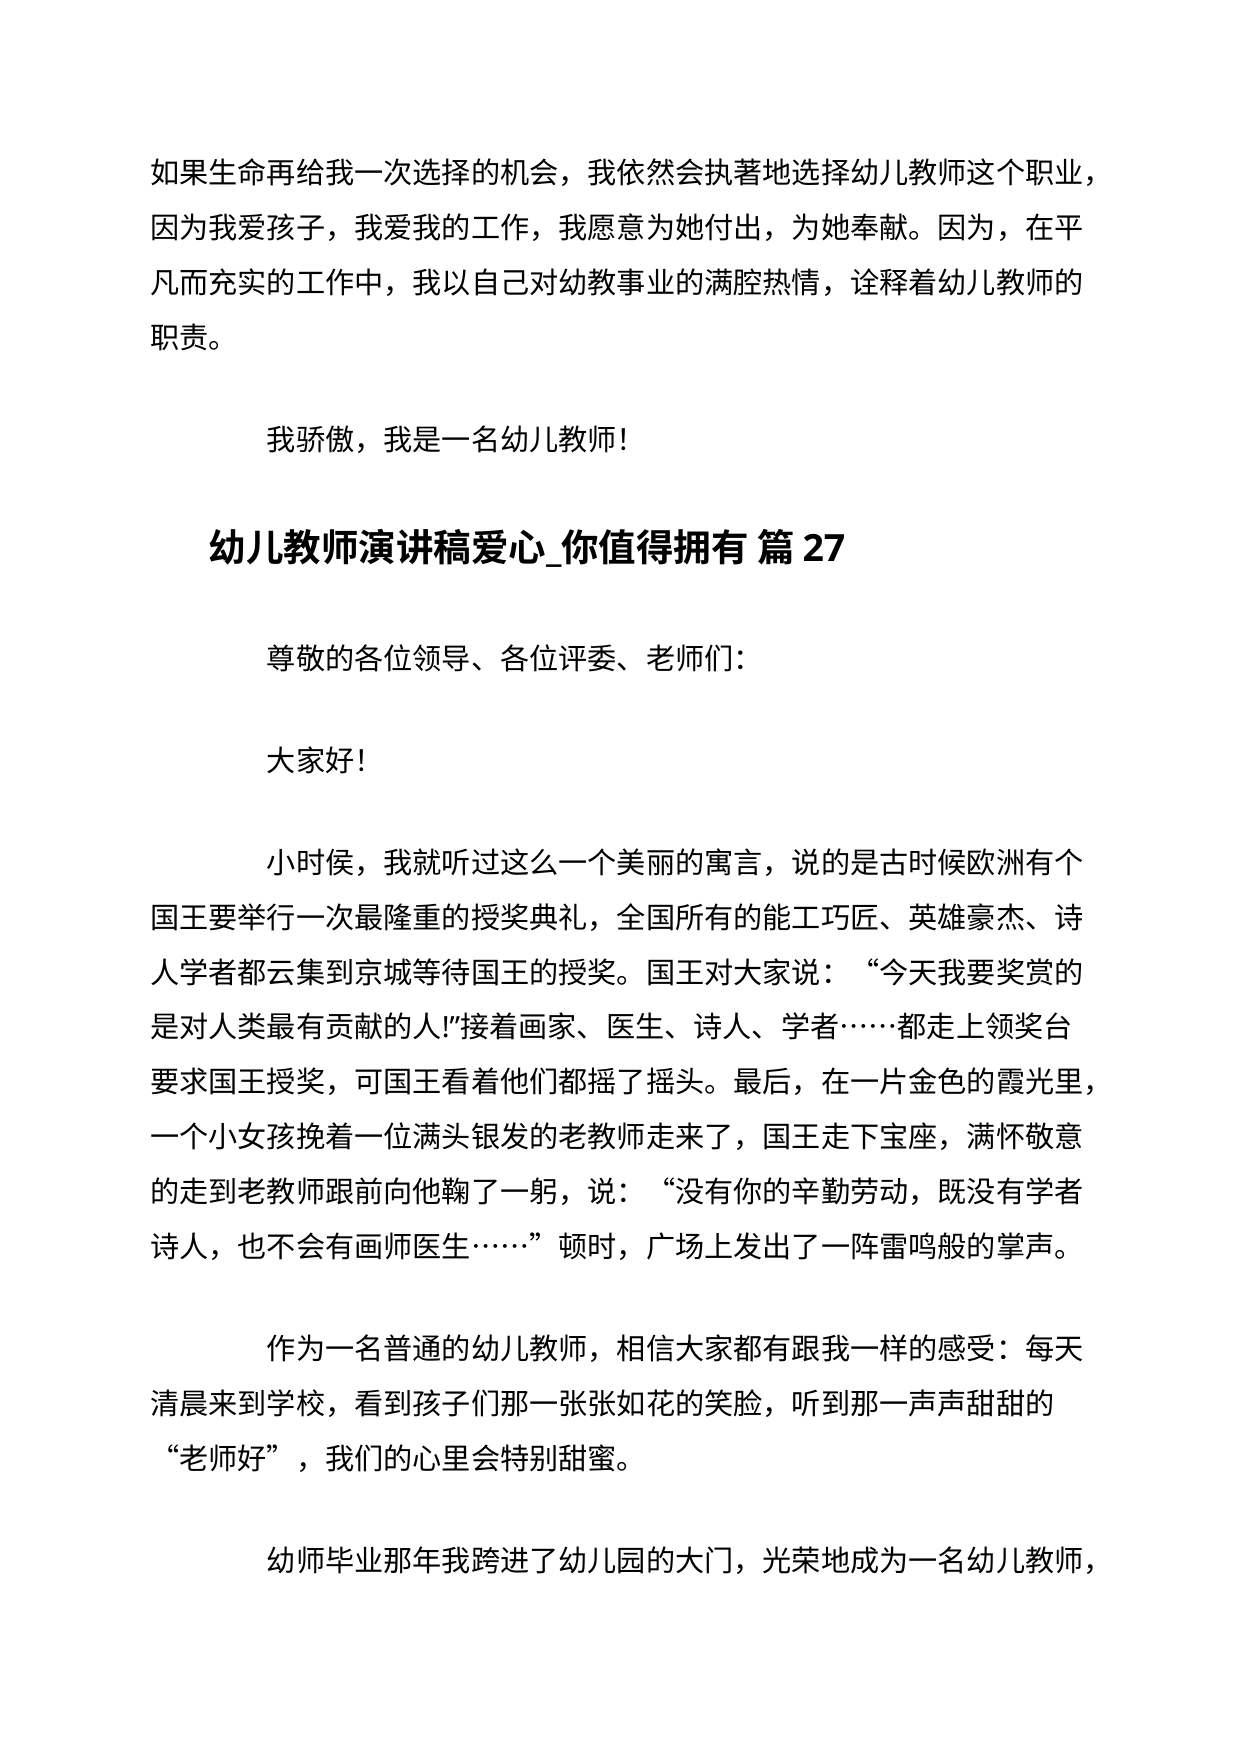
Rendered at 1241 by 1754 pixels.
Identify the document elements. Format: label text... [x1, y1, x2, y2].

text 作为一名普通的幼儿教师，相信大家都有跟我一样的感受：每天清晨来到学校，看到孩子们那一张张如花的笑脸，听到那一声声甜甜的“老师好”，我们的心里会特别甜蜜。 [150, 1326, 1090, 1478]
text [150, 150, 1090, 357]
text 小时侯，我就听过这么一个美丽的寓言，说的是古时候欧洲有个国王要举行一次最隆重的授奖典礼，全国所有的能工巧匠、英雄豪杰、诗人学者都云集到京城等待国王的授奖。国王对大家说：“今天我要奖赏的是对人类最有贡献的人!”接着画家、医生、诗人、学者……都走上领奖台要求国王授奖，可国王看着他们都摇了摇头。最后，在一片金色的霞光里，一个小女孩挽着一位满头银发的老教师走来了，国王走下宝座，满怀敬意的走到老教师跟前向他鞠了一躬，说：“没有你的辛勤劳动，既没有学者诗人，也不会有画师医生……”顿时，广场上发出了一阵雷鸣般的掌声。 [150, 839, 1090, 1266]
text 幼儿教师演讲稿爱心_你值得拥有 篇27 [150, 518, 1090, 573]
text 尊敬的各位领导、各位评委、老师们： [150, 636, 1090, 678]
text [150, 1537, 1090, 1579]
text 大家好！ [150, 738, 1090, 780]
text 我骄傲，我是一名幼儿教师！ [150, 416, 1090, 459]
